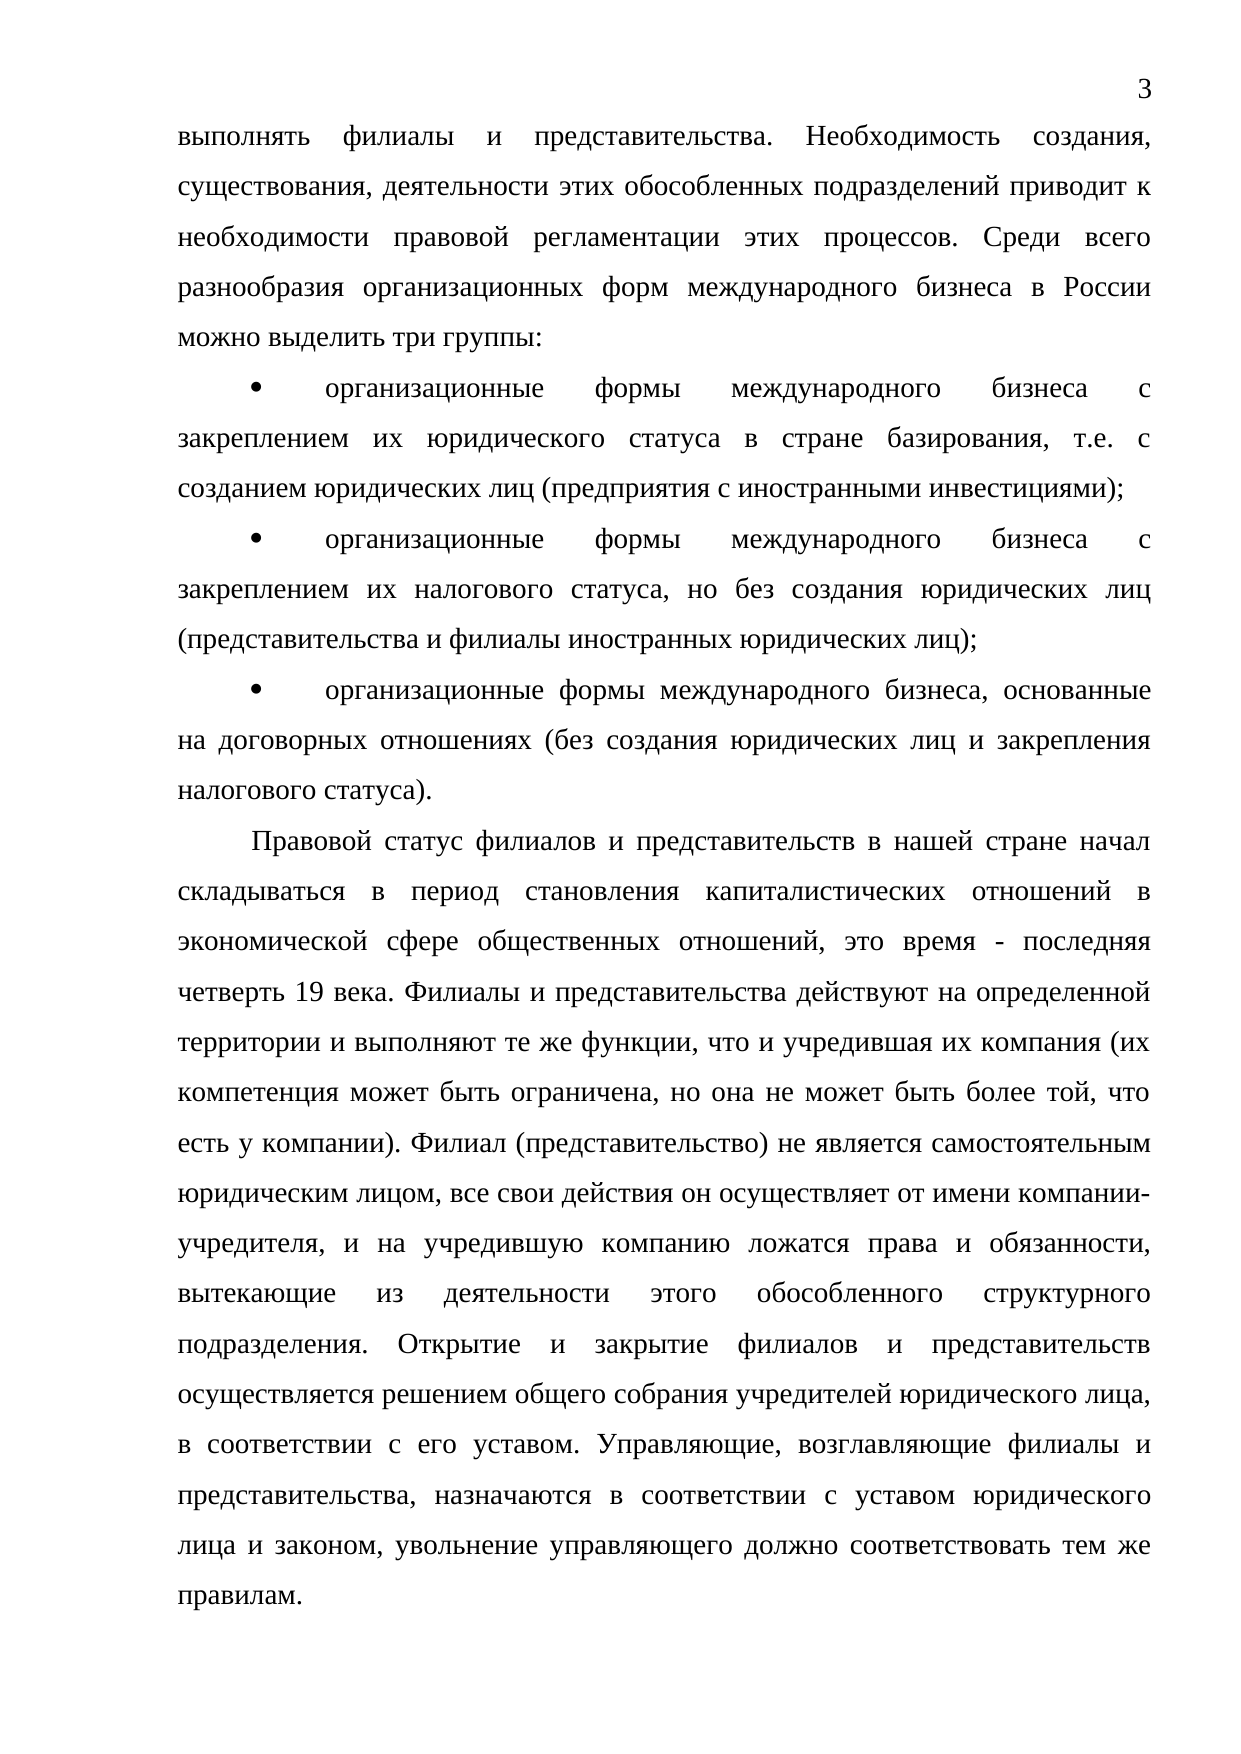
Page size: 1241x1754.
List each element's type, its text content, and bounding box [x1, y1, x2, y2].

list организационные формы международного бизнеса с закреплением их юридического статуса в стране базирования, т.е. с созданием юридических лиц (предприятия с иностранными инвестициями); [177, 370, 1152, 504]
text Правовой статус филиалов и представительств в нашей стране начал складываться в период становления капиталистических отношений в экономической сфере общественных отношений, это время - последняя четверть 19 века. Филиалы и представительства действуют на определенной территории и выполняют те же функции, что и учредившая их компания (их компетенция может быть ограничена, но она не может быть более той, что есть у компании). Филиал (представительство) не является самостоятельным юридическим лицом, все свои действия он осуществляет от имени компании-учредителя, и на учредившую компанию ложатся права и обязанности, вытекающие из деятельности этого обособленного структурного подразделения. Открытие и закрытие филиалов и представительств осуществляется решением общего собрания учредителей юридического лица, в соответствии с его уставом. Управляющие, возглавляющие филиалы и представительства, назначаются в соответствии с уставом юридического лица и законом, увольнение управляющего должно соответствовать тем же правилам. [177, 823, 1152, 1611]
list организационные формы международного бизнеса, основанные на договорных отношениях (без создания юридических лиц и закрепления налогового статуса). [177, 672, 1152, 806]
list организационные формы международного бизнеса с закреплением их налогового статуса, но без создания юридических лиц (представительства и филиалы иностранных юридических лиц); [177, 521, 1152, 655]
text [177, 118, 1152, 353]
